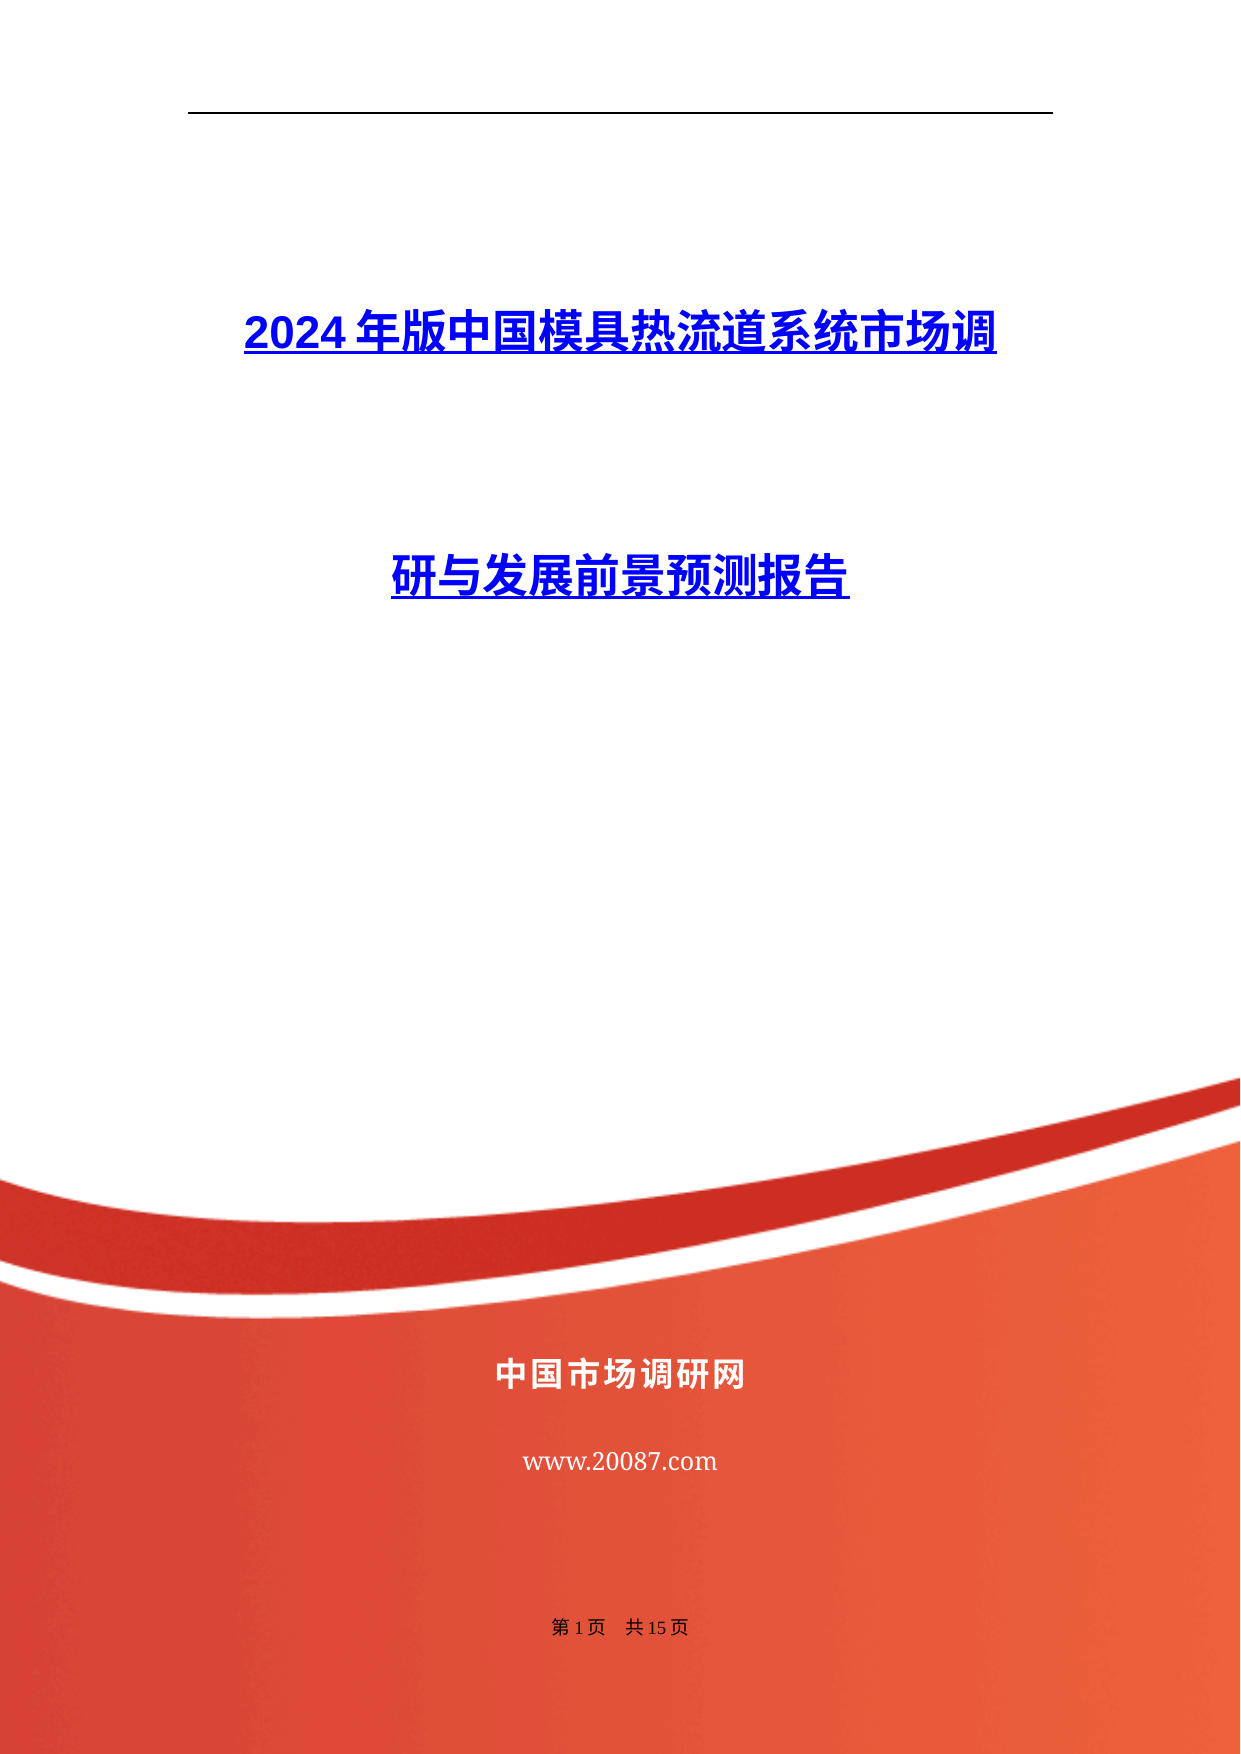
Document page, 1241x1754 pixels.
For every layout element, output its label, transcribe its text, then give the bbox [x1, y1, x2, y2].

subtitle 中国市场调研网 [187, 1339, 1053, 1404]
table_header 2024年版中国模具热流道系统市场调研与发展前景预测报告 [188, 207, 1053, 773]
picture [0, 1006, 1241, 1754]
text www.20087.com [187, 1428, 1053, 1493]
